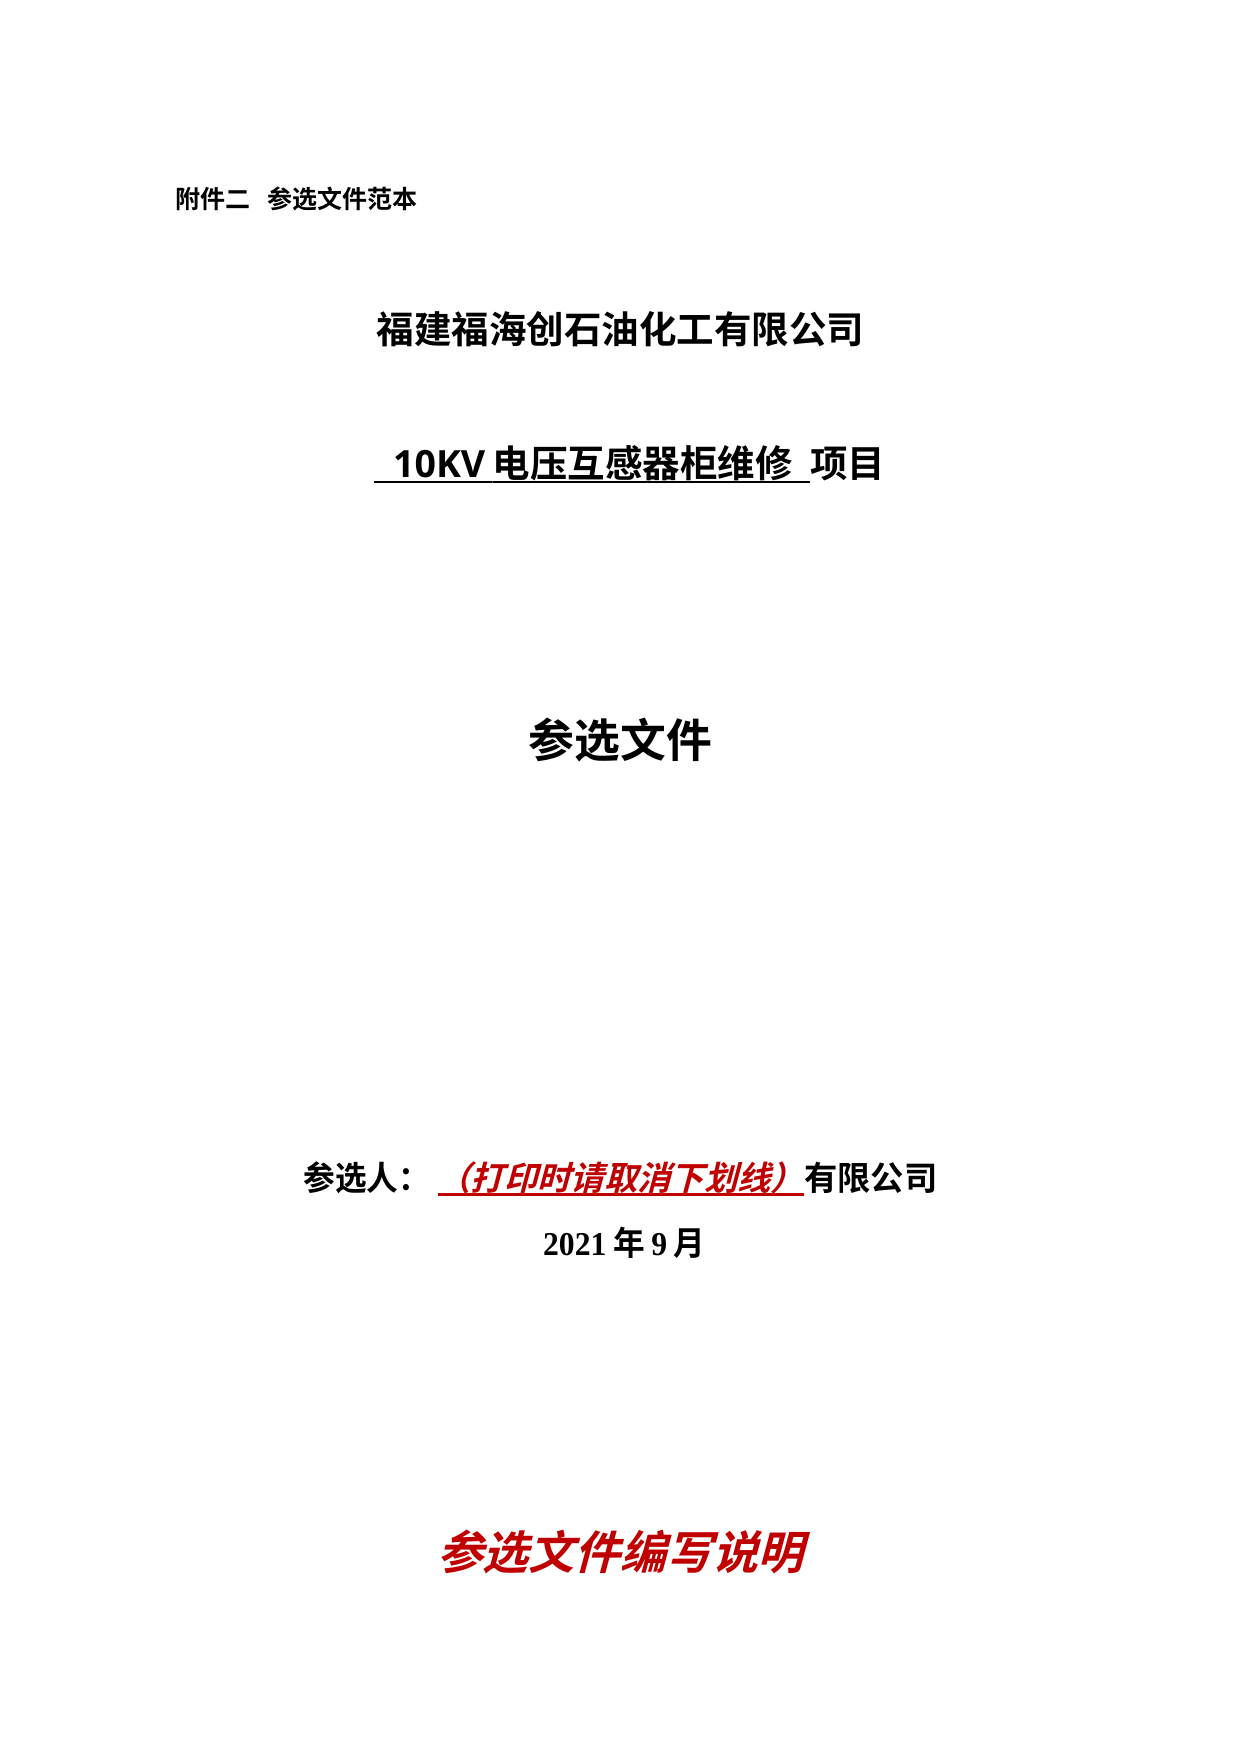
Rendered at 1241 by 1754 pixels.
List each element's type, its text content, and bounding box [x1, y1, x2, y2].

text 福建福海创石油化工有限公司 [175, 295, 1065, 360]
text 参选文件 [175, 689, 1065, 786]
text 参选人： （打印时请取消下划线）有限公司 [175, 1144, 1065, 1209]
text 10KV电压互感器柜维修 项目 [193, 429, 1065, 494]
text 参选文件编写说明 [175, 1501, 1065, 1599]
text 附件二 参选文件范本 [175, 165, 1065, 230]
text 2021年9月 [175, 1209, 1065, 1274]
